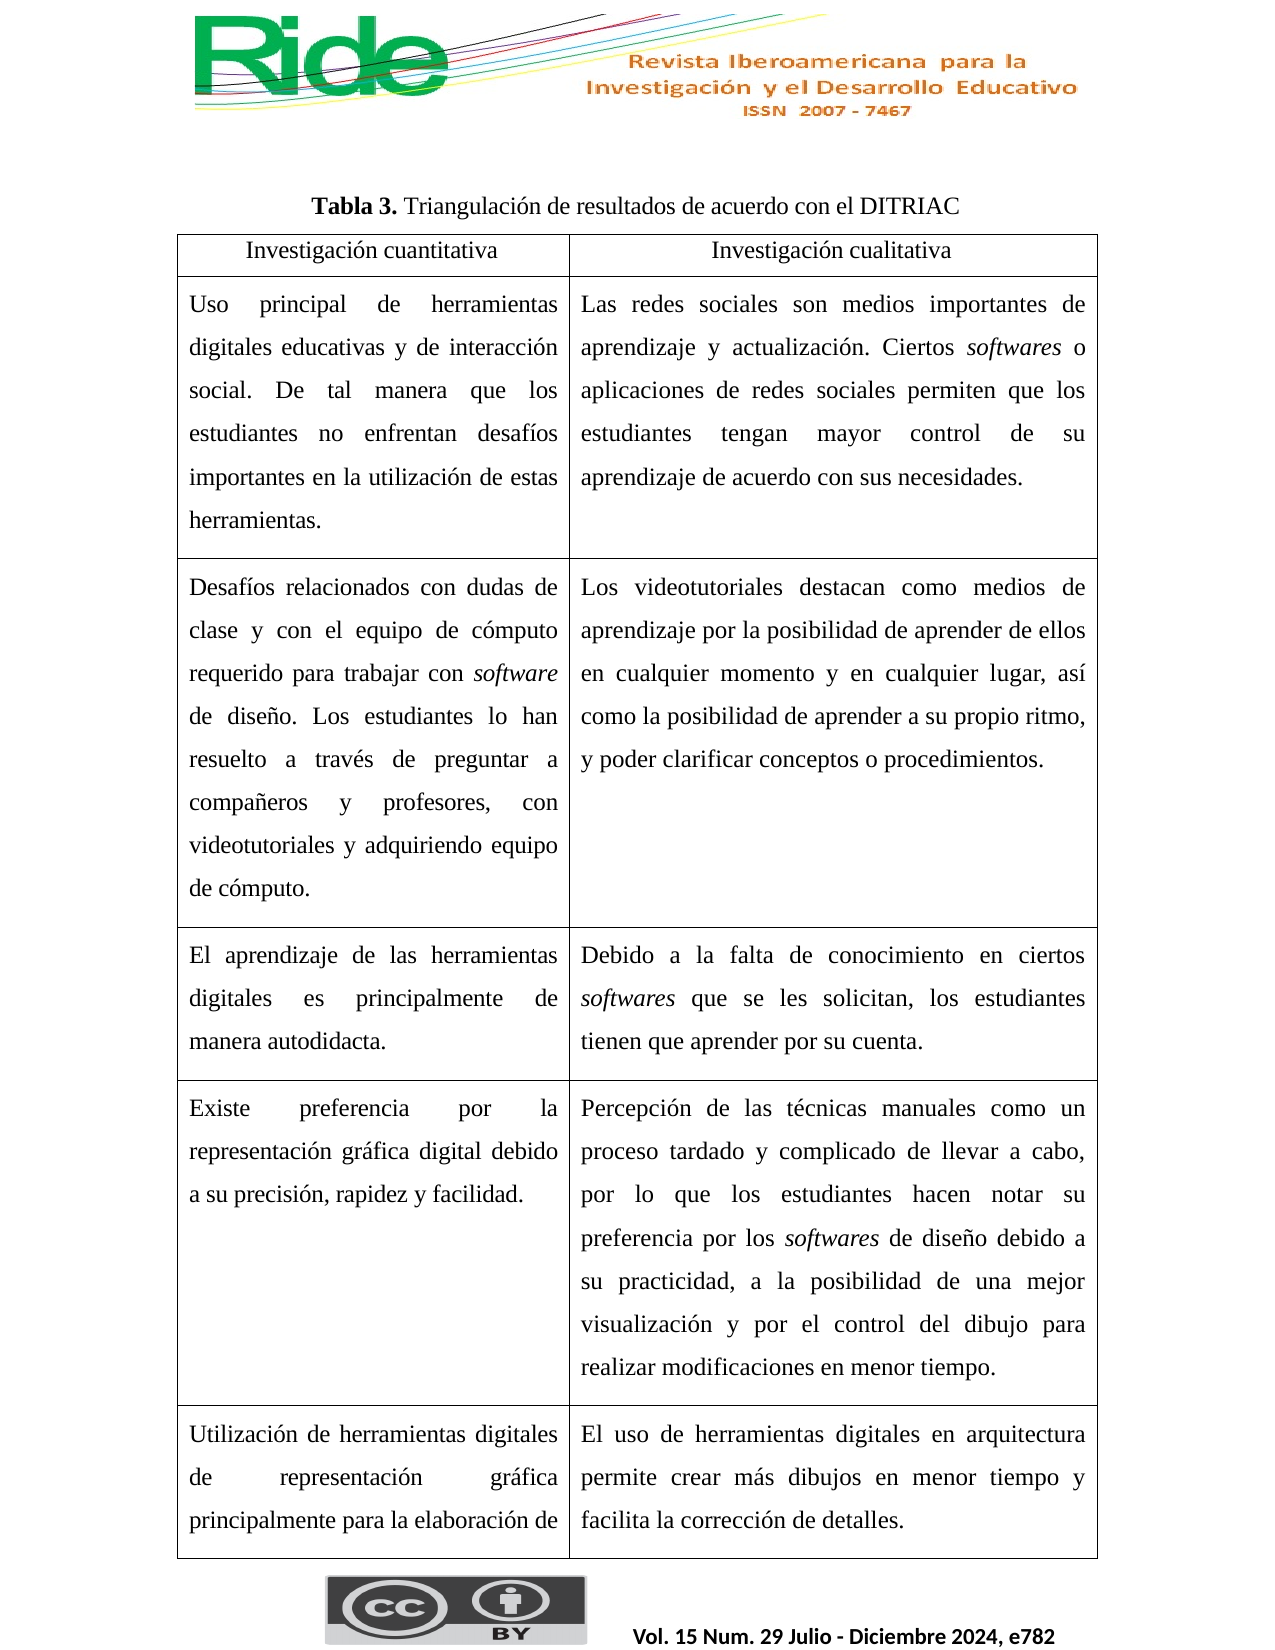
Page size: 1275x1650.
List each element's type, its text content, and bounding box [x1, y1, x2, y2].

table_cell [570, 1406, 1097, 1558]
table_cell Existe preferencia por la representación gráfica digital debido a su precisión, rapidez y facilidad. [178, 1081, 569, 1405]
table_cell Las redes sociales son medios importantes de aprendizaje y actualización. Ciertos softwares o aplicaciones de redes sociales permiten que los estudiantes tengan mayor control de su aprendizaje de acuerdo con sus necesidades. [570, 277, 1097, 558]
table_cell Debido a la falta de conocimiento en ciertos softwares que se les solicitan, los estudiantes tienen que aprender por su cuenta. [570, 928, 1097, 1080]
text Tabla 3. Triangulación de resultados de acuerdo con el DITRIAC [177, 191, 1094, 219]
picture [324, 1575, 588, 1645]
picture [194, 14, 1081, 119]
table_cell Los videotutoriales destacan como medios de aprendizaje por la posibilidad de aprender de ellos en cualquier momento y en cualquier lugar, así como la posibilidad de aprender a su propio ritmo, y poder clarificar conceptos o procedimientos. [570, 559, 1097, 927]
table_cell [178, 1406, 569, 1558]
table_header Investigación cuantitativa [178, 235, 569, 276]
table_cell Uso principal de herramientas digitales educativas y de interacción social. De tal manera que los estudiantes no enfrentan desafíos importantes en la utilización de estas herramientas. [178, 277, 569, 558]
table_cell Desafíos relacionados con dudas de clase y con el equipo de cómputo requerido para trabajar con software de diseño. Los estudiantes lo han resuelto a través de preguntar a compañeros y profesores, con videotutoriales y adquiriendo equipo de cómputo. [178, 559, 569, 927]
table_cell El aprendizaje de las herramientas digitales es principalmente de manera autodidacta. [178, 928, 569, 1080]
table_cell Percepción de las técnicas manuales como un proceso tardado y complicado de llevar a cabo, por lo que los estudiantes hacen notar su preferencia por los softwares de diseño debido a su practicidad, a la posibilidad de una mejor visualización y por el control del dibujo para realizar modificaciones en menor tiempo. [570, 1081, 1097, 1405]
table_header Investigación cualitativa [570, 235, 1097, 276]
